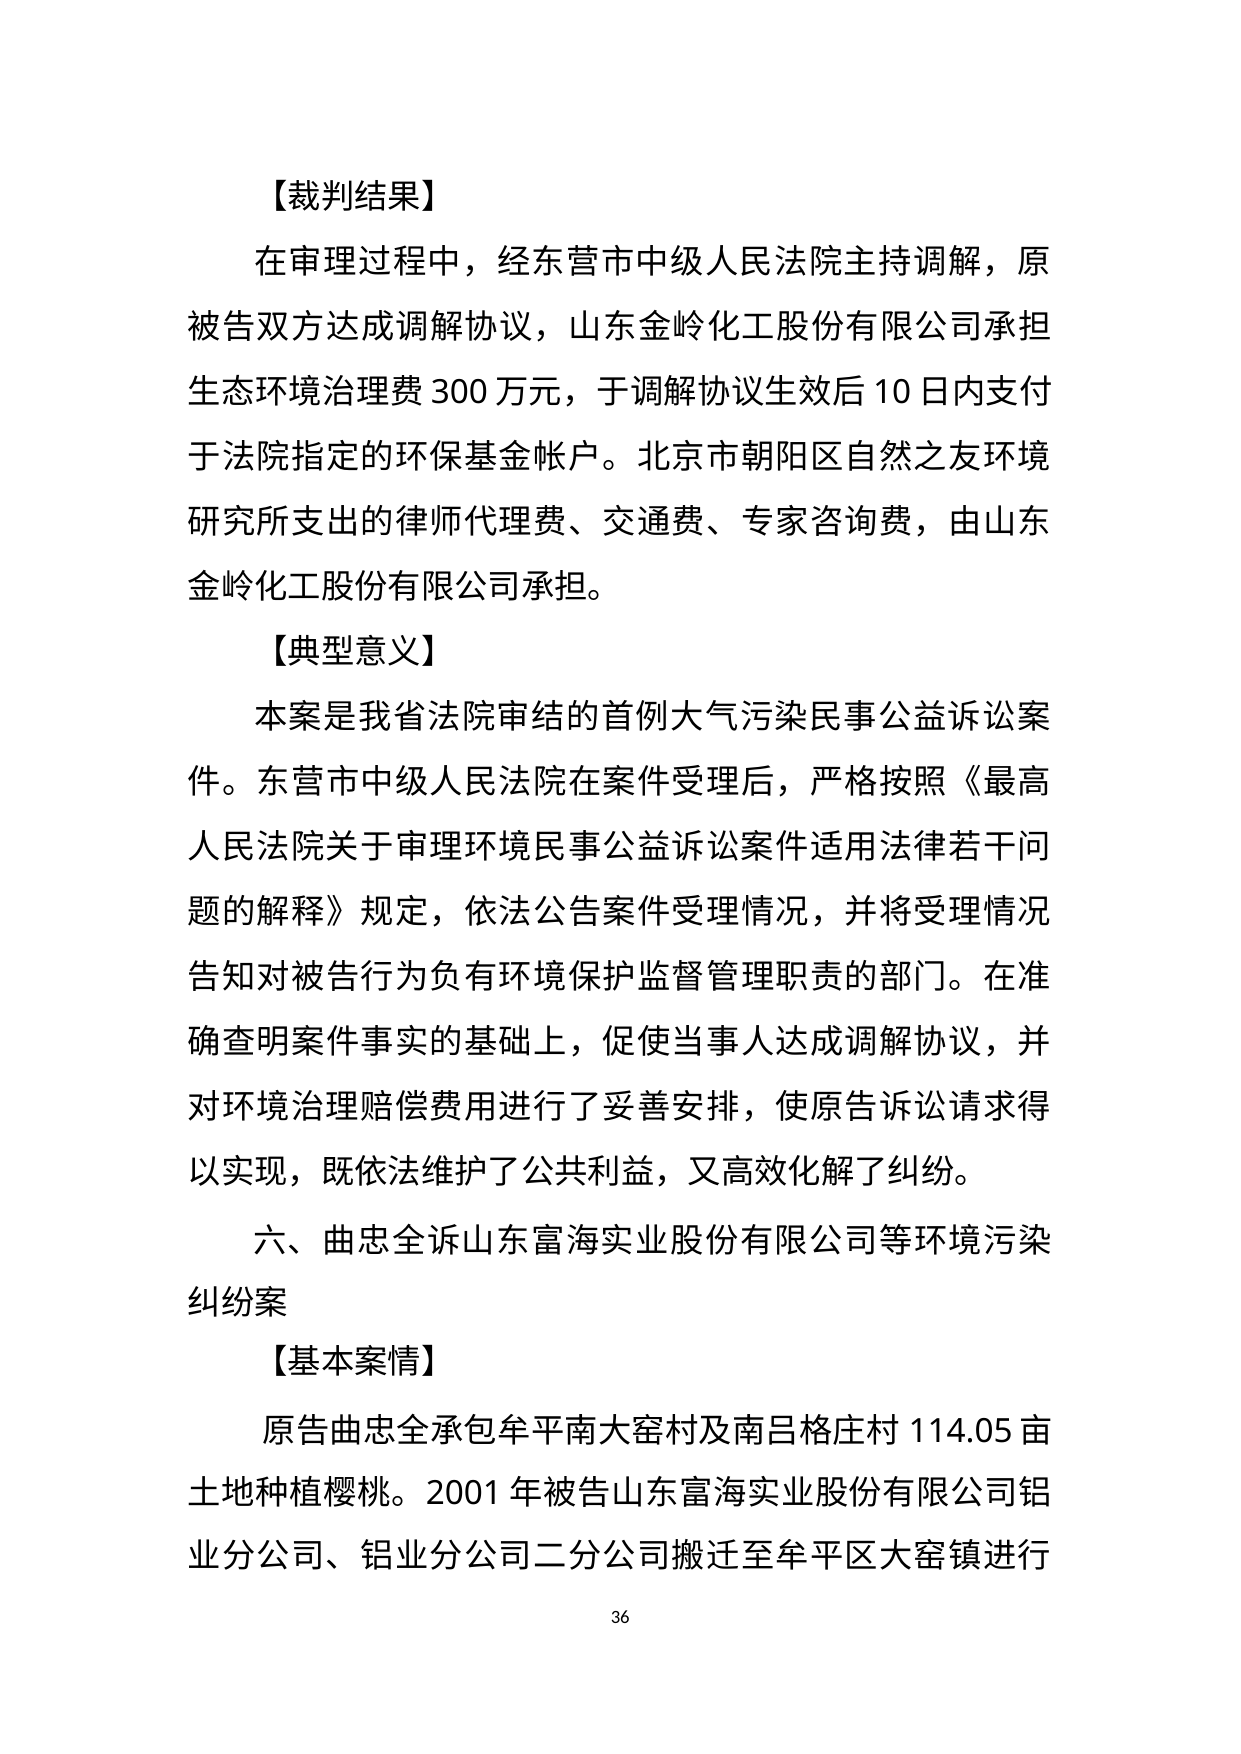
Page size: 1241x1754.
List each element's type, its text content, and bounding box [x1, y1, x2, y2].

text 【基本案情】 [187, 1327, 1053, 1392]
text 【裁判结果】 [187, 162, 1053, 227]
text 本案是我省法院审结的首例大气污染民事公益诉讼案件。东营市中级人民法院在案件受理后，严格按照《最高人民法院关于审理环境民事公益诉讼案件适用法律若干问题的解释》规定，依法公告案件受理情况，并将受理情况告知对被告行为负有环境保护监督管理职责的部门。在准确查明案件事实的基础上，促使当事人达成调解协议，并对环境治理赔偿费用进行了妥善安排，使原告诉讼请求得以实现，既依法维护了公共利益，又高效化解了纠纷。 [187, 682, 1053, 1202]
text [187, 1392, 1053, 1579]
text 【典型意义】 [187, 617, 1053, 682]
text 在审理过程中，经东营市中级人民法院主持调解，原被告双方达成调解协议，山东金岭化工股份有限公司承担生态环境治理费300万元，于调解协议生效后10日内支付于法院指定的环保基金帐户。北京市朝阳区自然之友环境研究所支出的律师代理费、交通费、专家咨询费，由山东金岭化工股份有限公司承担。 [187, 227, 1053, 617]
text 六、曲忠全诉山东富海实业股份有限公司等环境污染纠纷案 [187, 1202, 1053, 1327]
